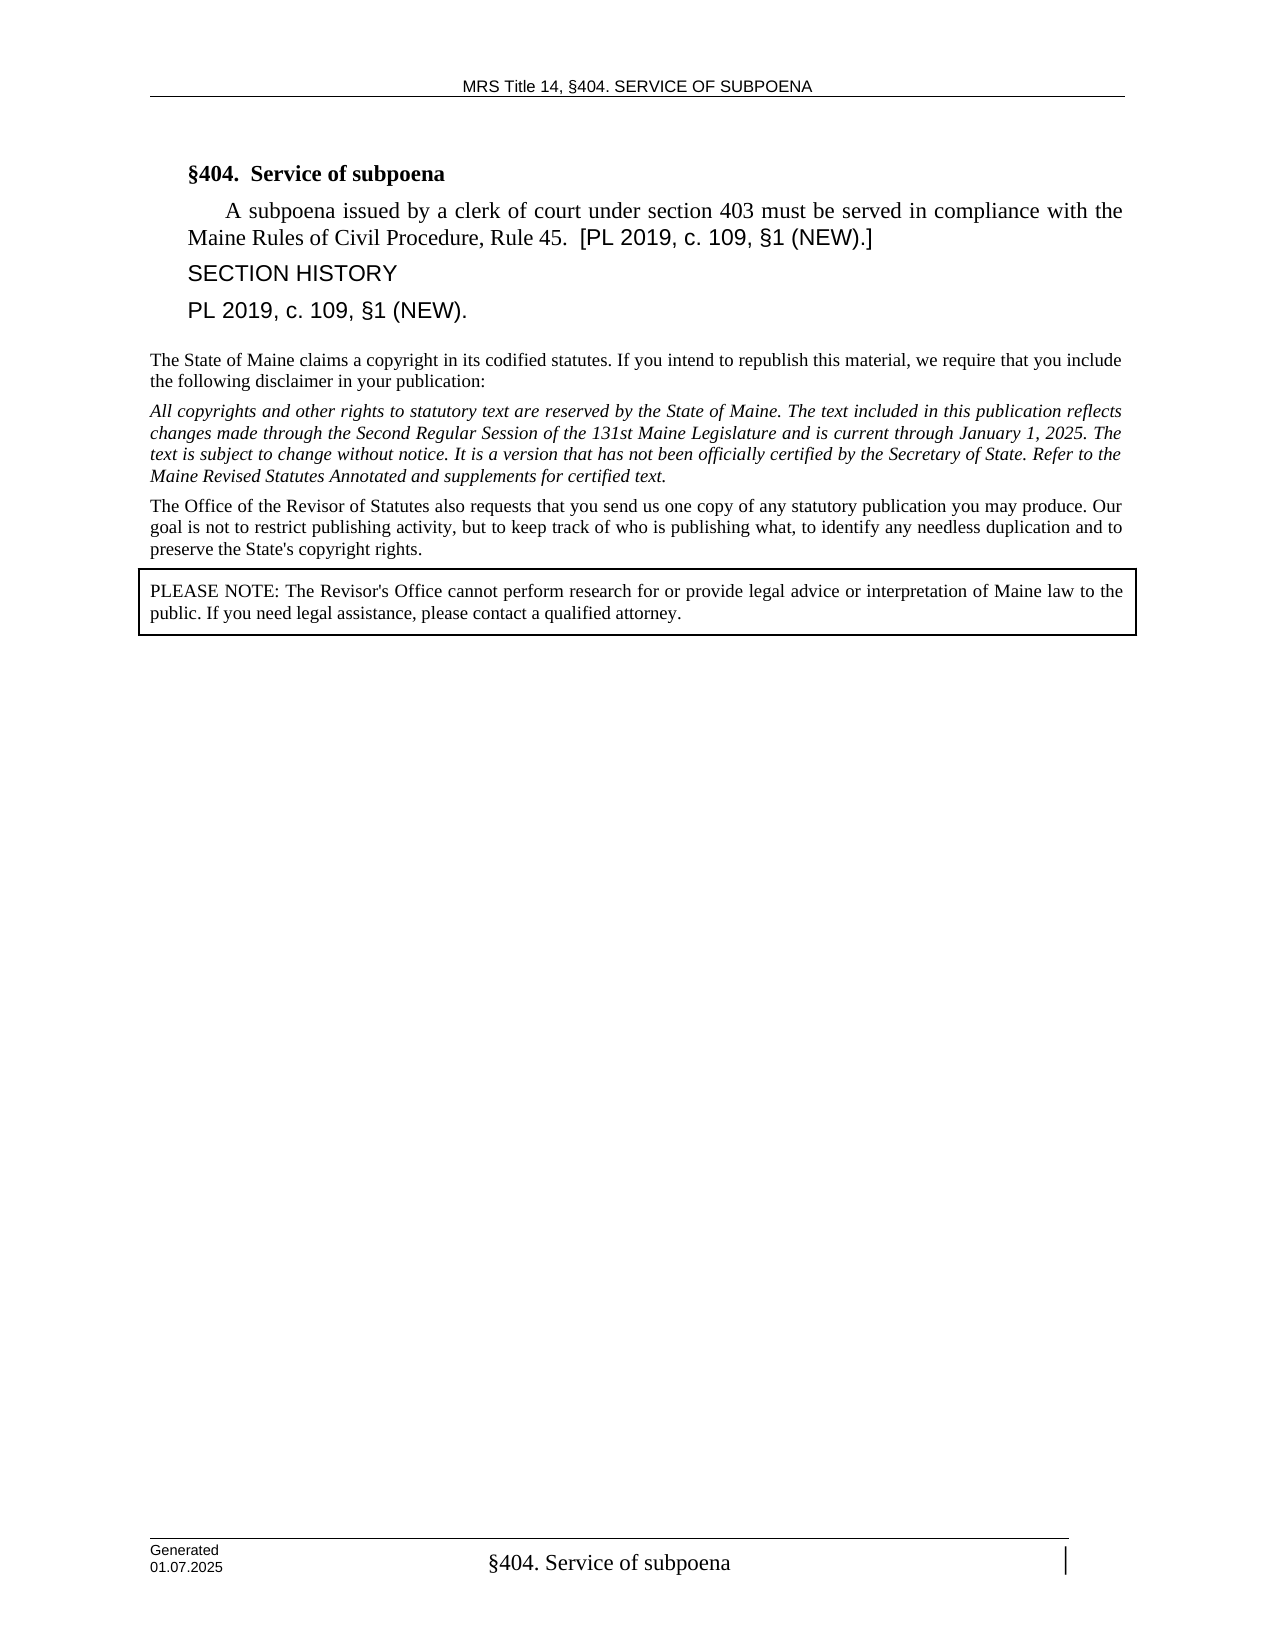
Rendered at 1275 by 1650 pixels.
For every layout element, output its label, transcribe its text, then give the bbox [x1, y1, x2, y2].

text SECTION HISTORY [187, 260, 1125, 287]
text The State of Maine claims a copyright in its codified statutes. If you intend to republish this material, we require that you include the following disclaimer in your publication: [150, 348, 1125, 392]
text All copyrights and other rights to statutory text are reserved by the State of Maine. The text included in this publication reflects changes made through the Second Regular Session of the 131st Maine Legislature and is current through January 1, 2025 . The text is subject to change without notice. It is a version that has not been officially certified by the Secretary of State. Refer to the Maine Revised Statutes Annotated and supplements for certified text. [150, 400, 1125, 486]
text A subpoena issued by a clerk of court under section 403 must be served in compliance with the Maine Rules of Civil Procedure, Rule 45. [PL 2019, c. 109, §1 (NEW).] [187, 197, 1125, 250]
text The Office of the Revisor of Statutes also requests that you send us one copy of any statutory publication you may produce. Our goal is not to restrict publishing activity, but to keep track of who is publishing what, to identify any needless duplication and to preserve the State's copyright rights. [150, 494, 1125, 559]
text PL 2019, c. 109, §1 (NEW). [187, 297, 1125, 323]
text PLEASE NOTE: The Revisor's Office cannot perform research for or provide legal advice or interpretation of Maine law to the public. If you need legal assistance, please contact a qualified attorney. [140, 570, 1135, 634]
text §404. Service of subpoena [187, 160, 1125, 187]
